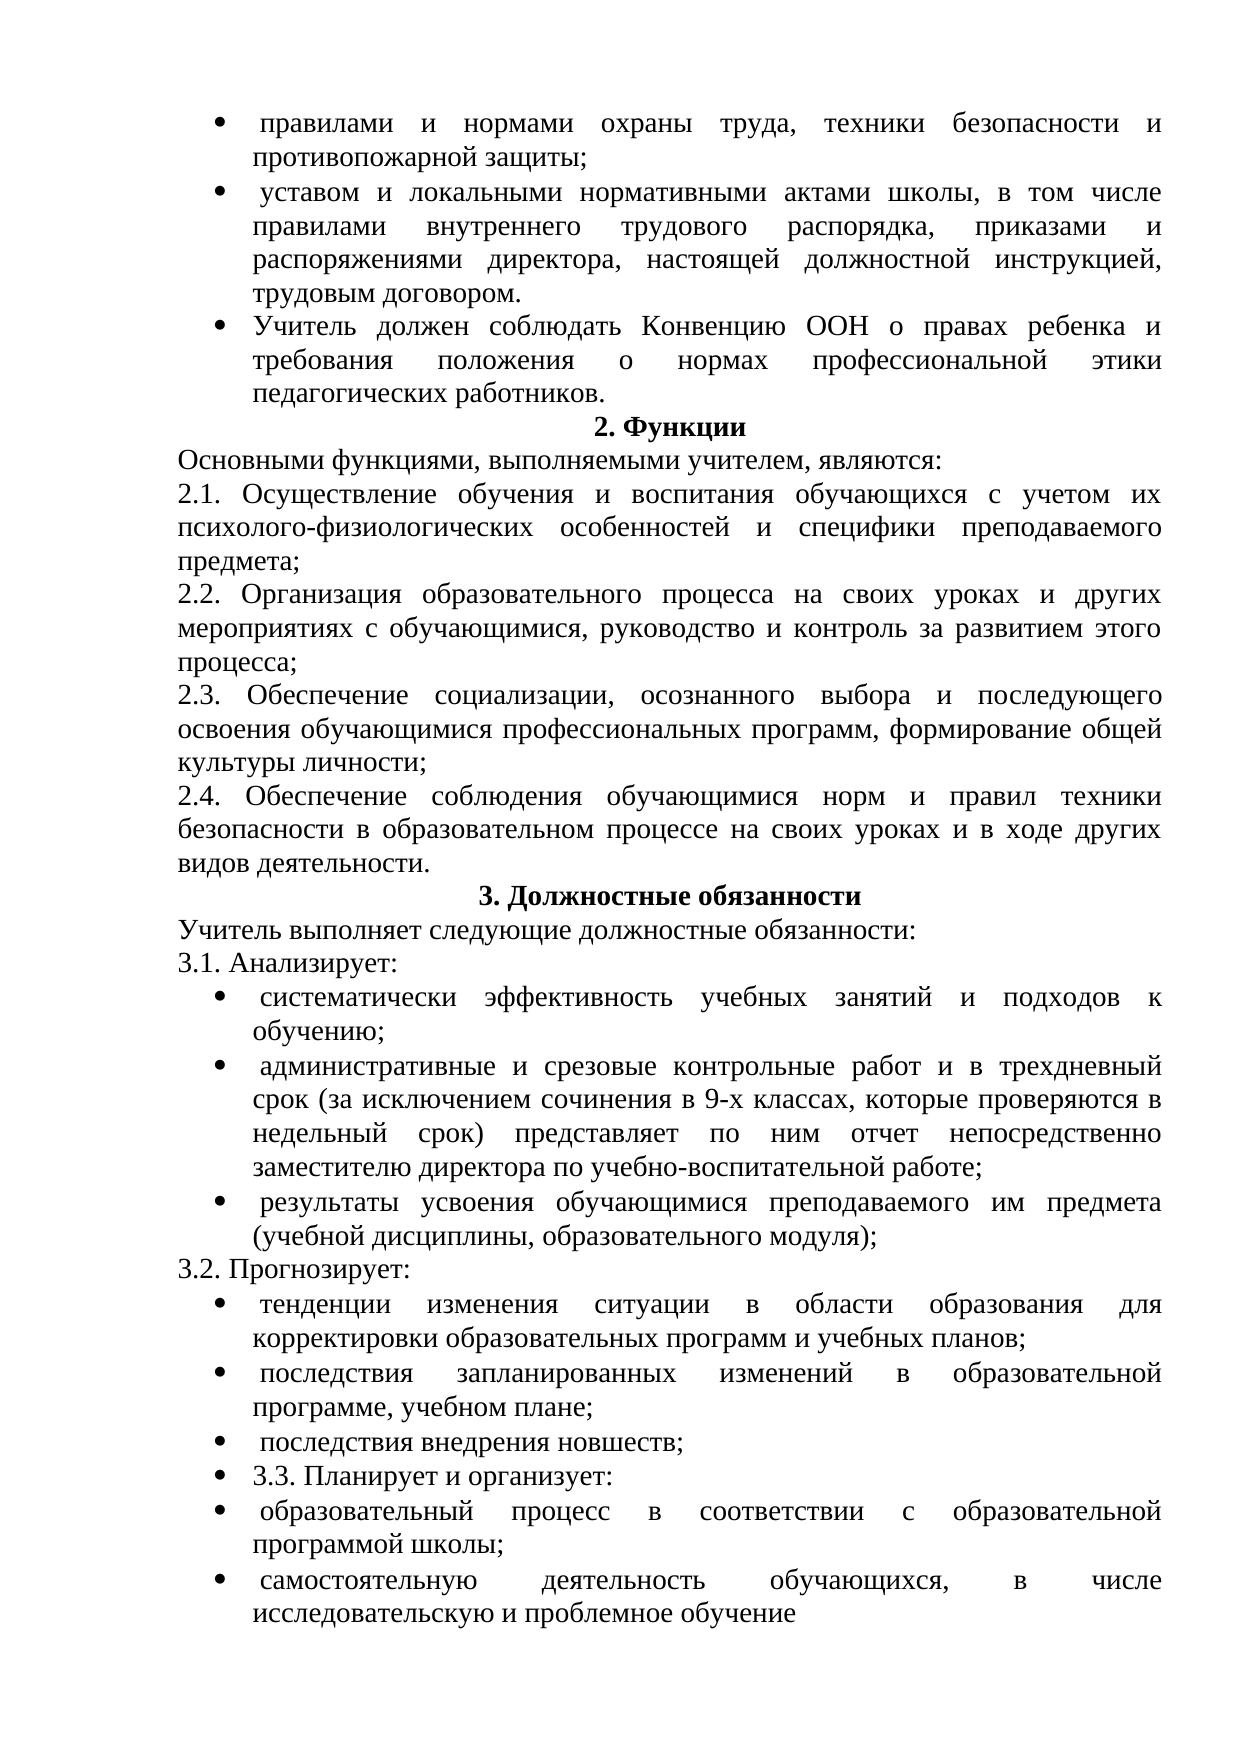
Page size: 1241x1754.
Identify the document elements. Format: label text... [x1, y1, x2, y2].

list Учитель должен соблюдать Конвенцию ООН о правах ребенка и требования положения о нормах профессиональной этики педагогических работников. [215, 308, 1162, 409]
list ​ результаты усвоения обучающимися преподаваемого им предмета (учебной дисциплины, образовательного модуля); [215, 1182, 1162, 1251]
text 2.4. Обеспечение соблюдения обучающимися норм и правил техники безопасности в образовательном процессе на своих уроках и в ходе других видов деятельности. [177, 778, 1162, 878]
text 3.2. Прогнозирует: [177, 1251, 1162, 1285]
text 2.2. Организация образовательного процесса на своих уроках и других мероприятиях с обучающимися, руководство и контроль за развитием этого процесса; [177, 577, 1162, 677]
list ​ последствия внедрения новшеств; [215, 1422, 1162, 1458]
text Основными функциями, выполняемыми учителем, являются: [177, 442, 1162, 476]
list ​ уставом и локальными нормативными актами школы, в том числе правилами внутреннего трудового распорядка, приказами и распоряжениями директора, настоящей должностной инструкцией, трудовым договором. [215, 172, 1162, 308]
text 2. Функции [177, 409, 1162, 442]
text 3.1. Анализирует: [177, 946, 1162, 979]
text 3. Должностные обязанности [177, 878, 1162, 912]
list ​ правилами и нормами охраны труда, техники безопасности и противопожарной защиты; [215, 103, 1162, 172]
text 2.1. Осуществление обучения и воспитания обучающихся с учетом их психолого-физиологических особенностей и специфики преподаваемого предмета; [177, 476, 1162, 577]
list ​ административные и срезовые контрольные работ и в трехдневный срок (за исключением сочинения в 9-х классах, которые проверяются в недельный срок) представляет по ним отчет непосредственно заместителю директора по учебно-воспитательной работе; [215, 1046, 1162, 1182]
list систематически эффективность учебных занятий и подходов к обучению; [215, 979, 1162, 1046]
text Учитель выполняет следующие должностные обязанности: [177, 912, 1162, 946]
list 3.3. Планирует и организует: [215, 1458, 1162, 1491]
list ​ тенденции изменения ситуации в области образования для корректировки образовательных программ и учебных планов; [215, 1285, 1162, 1353]
list ​ образовательный процесс в соответствии с образовательной программой школы; [215, 1491, 1162, 1560]
list ​ самостоятельную деятельность обучающихся, в числе исследовательскую и проблемное обучение [215, 1560, 1162, 1629]
list ​ последствия запланированных изменений в образовательной программе, учебном плане; [215, 1353, 1162, 1422]
text 2.3. Обеспечение социализации, осознанного выбора и по​следующего освоения обучающимися профессиональных программ, формирование общей культуры личности; [177, 677, 1162, 778]
